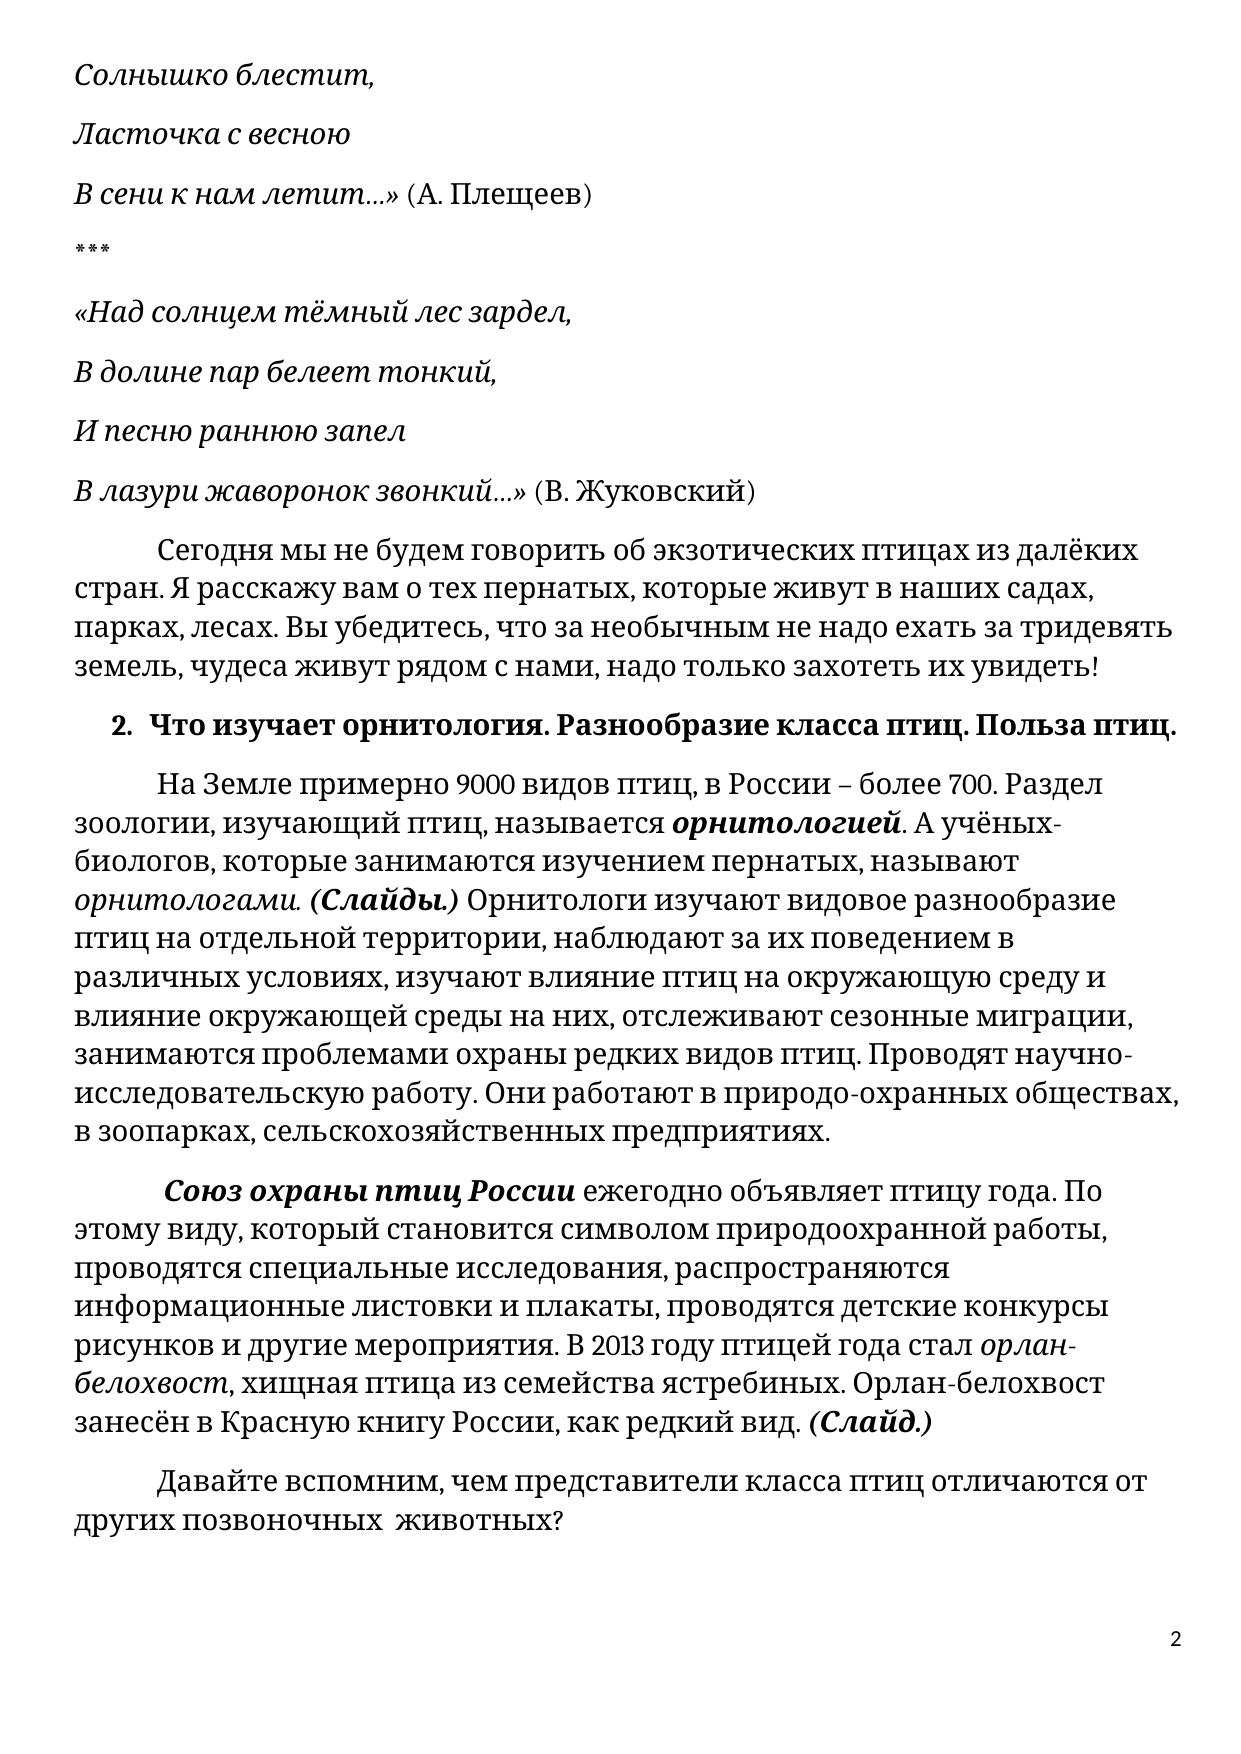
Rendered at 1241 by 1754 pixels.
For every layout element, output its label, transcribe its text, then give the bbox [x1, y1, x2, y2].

text На Земле примерно 9000 видов птиц, в России – более 700. Раздел зоологии, изучающий птиц, называется орнитологией. А учёных-биологов, которые занимаются изучением пернатых, называют орнитологами. (Слайды.) Орнитологи изучают видовое разнообразие птиц на отдельной территории, наблюдают за их поведением в различных условиях, изучают влияние птиц на окружающую среду и влияние окружающей среды на них, отслеживают сезонные миграции, занимаются проблемами охраны редких видов птиц. Проводят научно-исследовательскую работу. Они работают в природо-охранных обществах, в зоопарках, сельскохозяйственных предприятиях. [74, 768, 1181, 1149]
text *** [74, 237, 1181, 271]
text «Над солнцем тёмный лес зардел, [74, 297, 1181, 330]
text Союз охраны птиц России ежегодно объявляет птицу года. По этому виду, который становится символом природоохранной работы, проводятся специальные исследования, распространяются информационные листовки и плакаты, проводятся детские конкурсы рисунков и другие мероприятия. В 2013 году птицей года стал орлан-белохвост, хищная птица из семейства ястребиных. Орлан-белохвост занесён в Красную книгу России, как редкий вид. (Слайд.) [74, 1175, 1181, 1439]
text Сегодня мы не будем говорить об экзотических птицах из далёких стран. Я расскажу вам о тех пернатых, которые живут в наших садах, парках, лесах. Вы убедитесь, что за необычным не надо ехать за тридевять земель, чудеса живут рядом с нами, надо только захотеть их увидеть! [74, 534, 1181, 683]
text Давайте вспомним, чем представители класса птиц отличаются от других позвоночных животных? [74, 1465, 1181, 1537]
text В лазури жаворонок звонкий…» (В. Жуковский) [74, 475, 1181, 508]
text И песню раннюю запел [74, 415, 1181, 449]
list Что изучает орнитология. Разнообразие класса птиц. Польза птиц. [111, 709, 1181, 743]
text В долине пар белеет тонкий, [74, 356, 1181, 389]
text В сени к нам летит…» (А. Плещеев) [74, 178, 1181, 211]
text Ласточка с весною [74, 118, 1181, 152]
text Солнышко блестит, [74, 59, 1181, 93]
